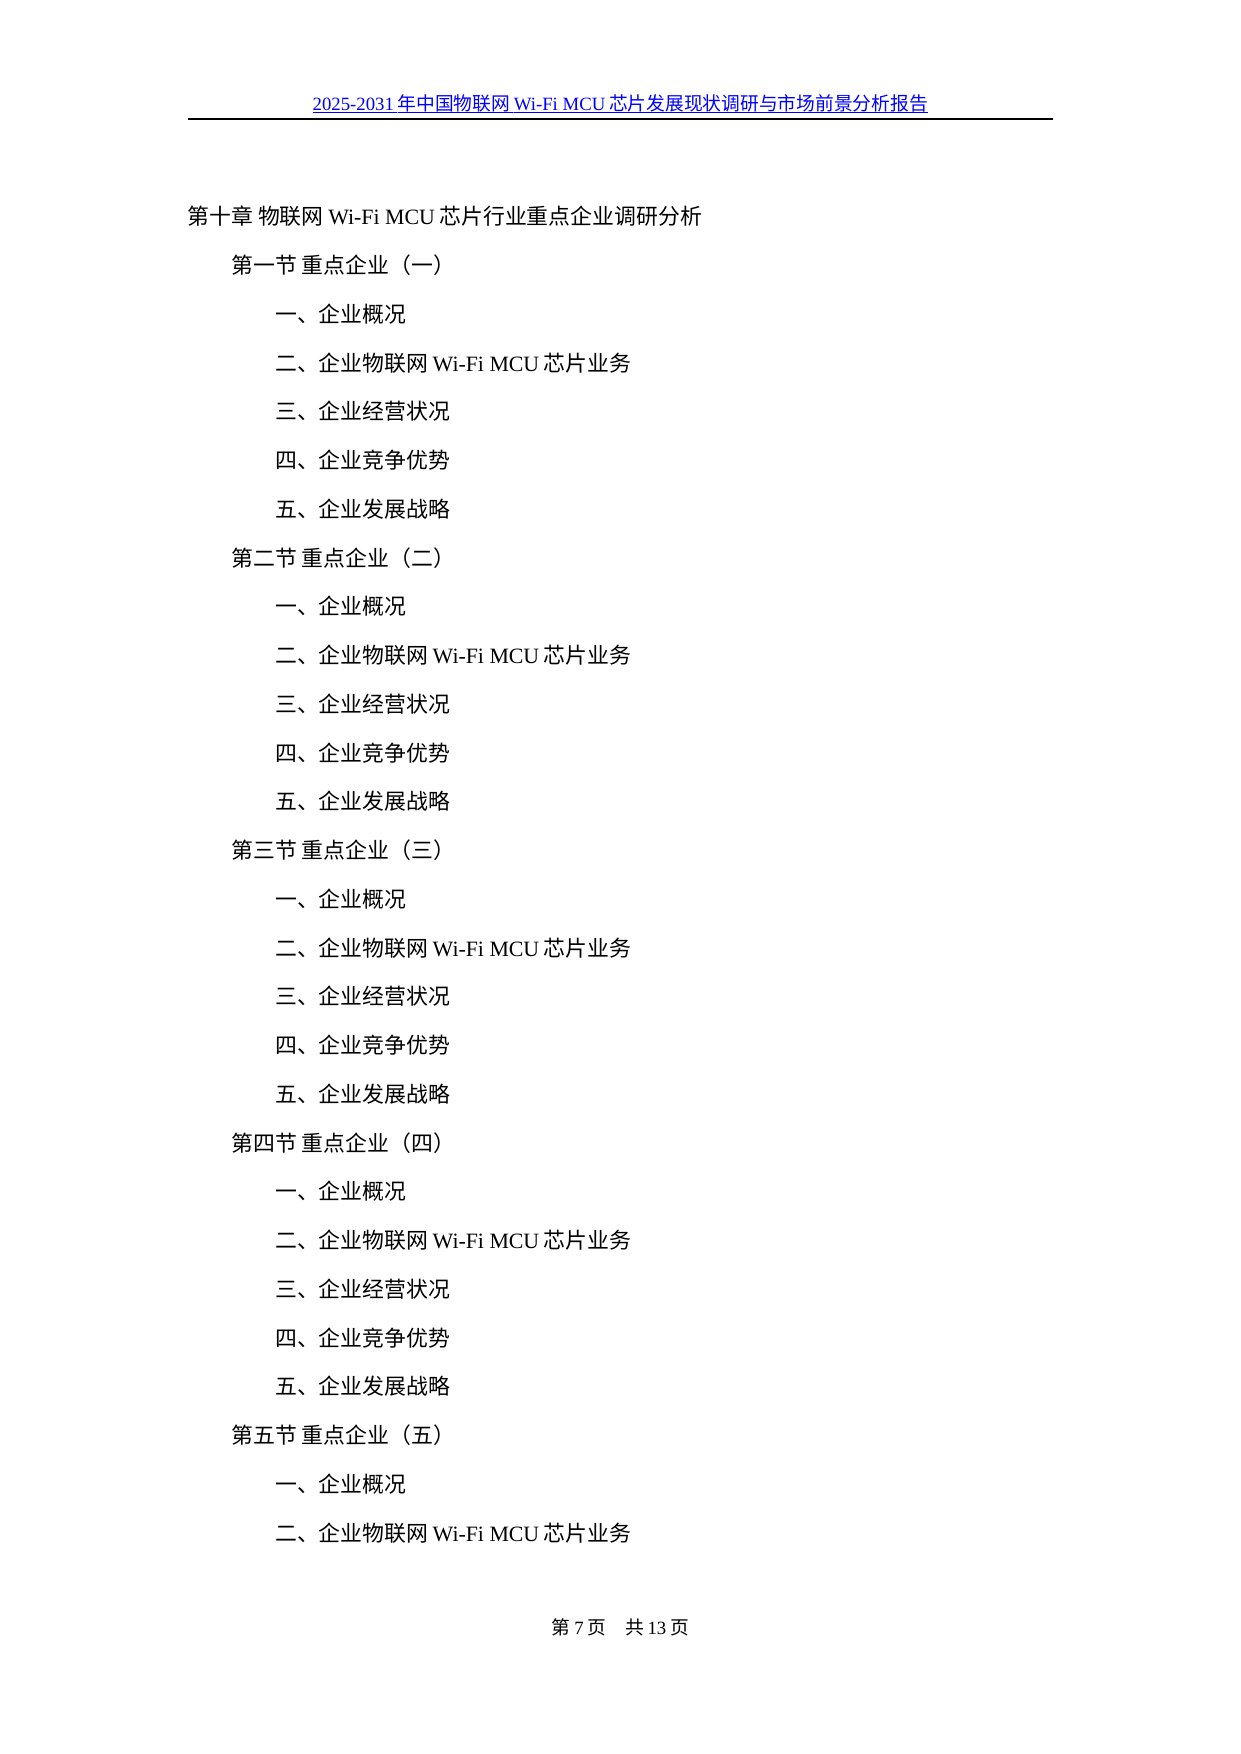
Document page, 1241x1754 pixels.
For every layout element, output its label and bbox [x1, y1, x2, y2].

text [187, 150, 1053, 1548]
